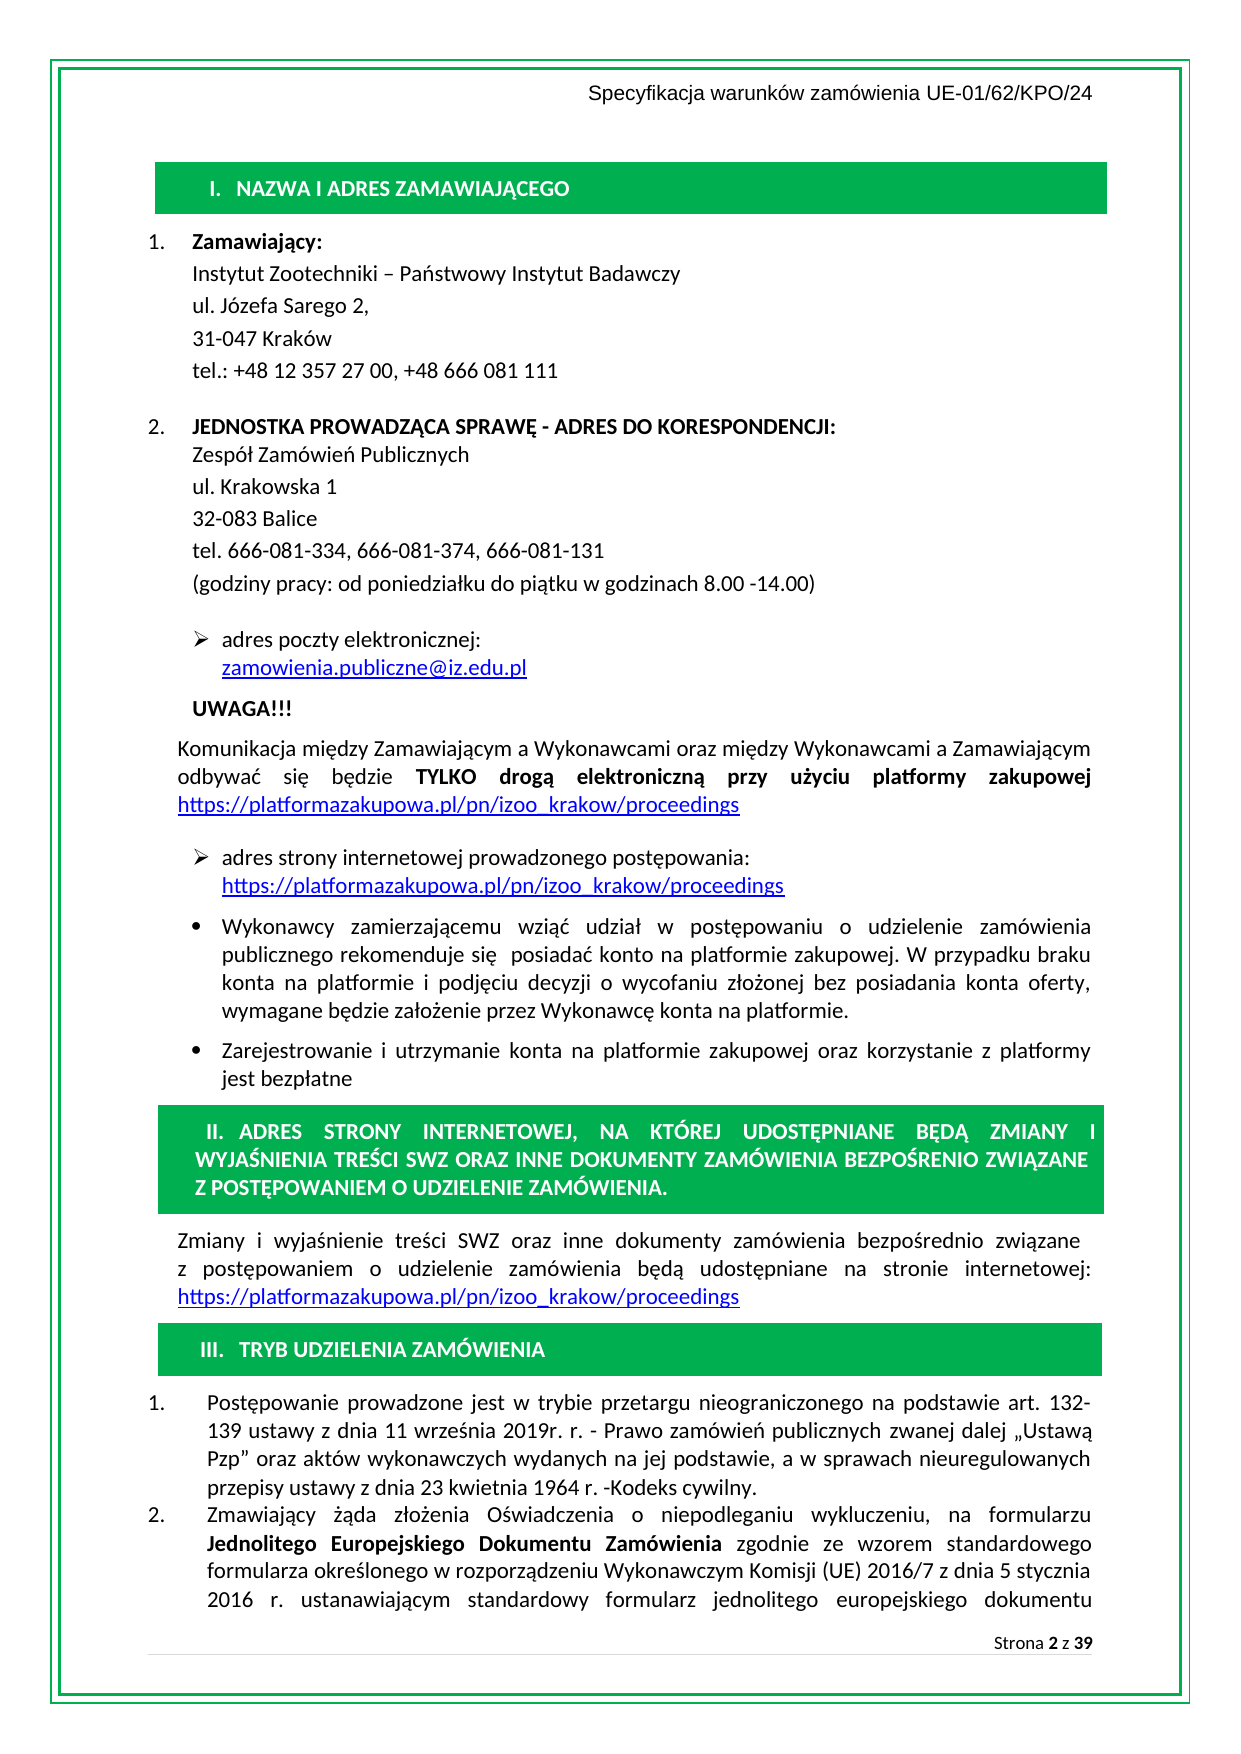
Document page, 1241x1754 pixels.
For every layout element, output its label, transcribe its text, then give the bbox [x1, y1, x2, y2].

text Komunikacja między Zamawiającym a Wykonawcami oraz między Wykonawcami a Zamawiającym odbywać się będzie TYLKO drogą elektroniczną przy użyciu platformy zakupowej https://platformazakupowa.pl/pn/izoo_krakow/proceedings [177, 734, 1092, 818]
text Zmiany i wyjaśnienie treści SWZ oraz inne dokumenty zamówienia bezpośrednio związane z postępowaniem o udzielenie zamówienia będą udostępniane na stronie internetowej: https://platformazakupowa.pl/pn/izoo_krakow/proceedingsZAMÓWIENIADMIOTU ZA [177, 1226, 1092, 1311]
table_header TRYB UDZIELENIA ZAMÓWIENIA [158, 1323, 1102, 1376]
list Wykonawcy zamierzającemu wziąć udział w postępowaniu o udzielenie zamówienia publicznego rekomenduje się posiadać konto na platformie zakupowej. W przypadku braku konta na platformie i podjęciu decyzji o wycofaniu złożonej bez posiadania konta oferty, wymagane będzie założenie przez Wykonawcę konta na platformie. [192, 912, 1092, 1024]
text 31-047 Kraków [192, 324, 1092, 352]
list adres strony internetowej prowadzonego postępowania: https://platformazakupowa.pl/pn/izoo_krakow/proceedings [192, 843, 1092, 899]
table_header NAZWA I ADRES ZAMAWIAJĄCEGO [155, 162, 1107, 214]
text (godziny pracy: od poniedziałku do piątku w godzinach 8.00 -14.00) [192, 569, 1092, 597]
list Zarejestrowanie i utrzymanie konta na platformie zakupowej oraz korzystanie z platformy jest bezpłatne [192, 1036, 1092, 1092]
text 32-083 Balice [192, 504, 1092, 532]
text ul. Józefa Sarego 2, [192, 291, 1092, 319]
list adres poczty elektronicznej: [192, 625, 1092, 653]
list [148, 1501, 1092, 1613]
text tel.: +48 12 357 27 00, +48 666 081 111 [192, 356, 1092, 384]
text tel. 666-081-334, 666-081-374, 666-081-131 [192, 537, 1092, 565]
text Zespół Zamówień Publicznych [192, 440, 1092, 468]
text Instytut Zootechniki – Państwowy Instytut Badawczy [192, 259, 1092, 287]
list JEDNOSTKA PROWADZĄCA SPRAWĘ - ADRES DO KORESPONDENCJI: [148, 412, 1092, 440]
text UWAGA!!! [192, 694, 1092, 722]
list Zamawiający: [148, 227, 1092, 255]
list Postępowanie prowadzone jest w trybie przetargu nieograniczonego na podstawie art. 132-139 ustawy z dnia 11 września 2019r. r. - Prawo zamówień publicznych zwanej dalej „Ustawą Pzp” oraz aktów wykonawczych wydanych na jej podstawie, a w sprawach nieuregulowanych przepisy ustawy z dnia 23 kwietnia 1964 r. -Kodeks cywilny. [148, 1388, 1092, 1501]
text zamowienia.publiczne@iz.edu.pl [192, 653, 1092, 681]
text ul. Krakowska 1 [192, 472, 1092, 500]
table_header ADRES STRONY INTERNETOWEJ, NA KTÓREJ UDOSTĘPNIANE BĘDĄ ZMIANY I WYJAŚNIENIA TREŚCI SWZ ORAZ INNE DOKUMENTY ZAMÓWIENIA BEZPOŚRENIO ZWIĄZANE Z POSTĘPOWANIEM O UDZIELENIE ZAMÓWIENIA. [158, 1105, 1104, 1214]
